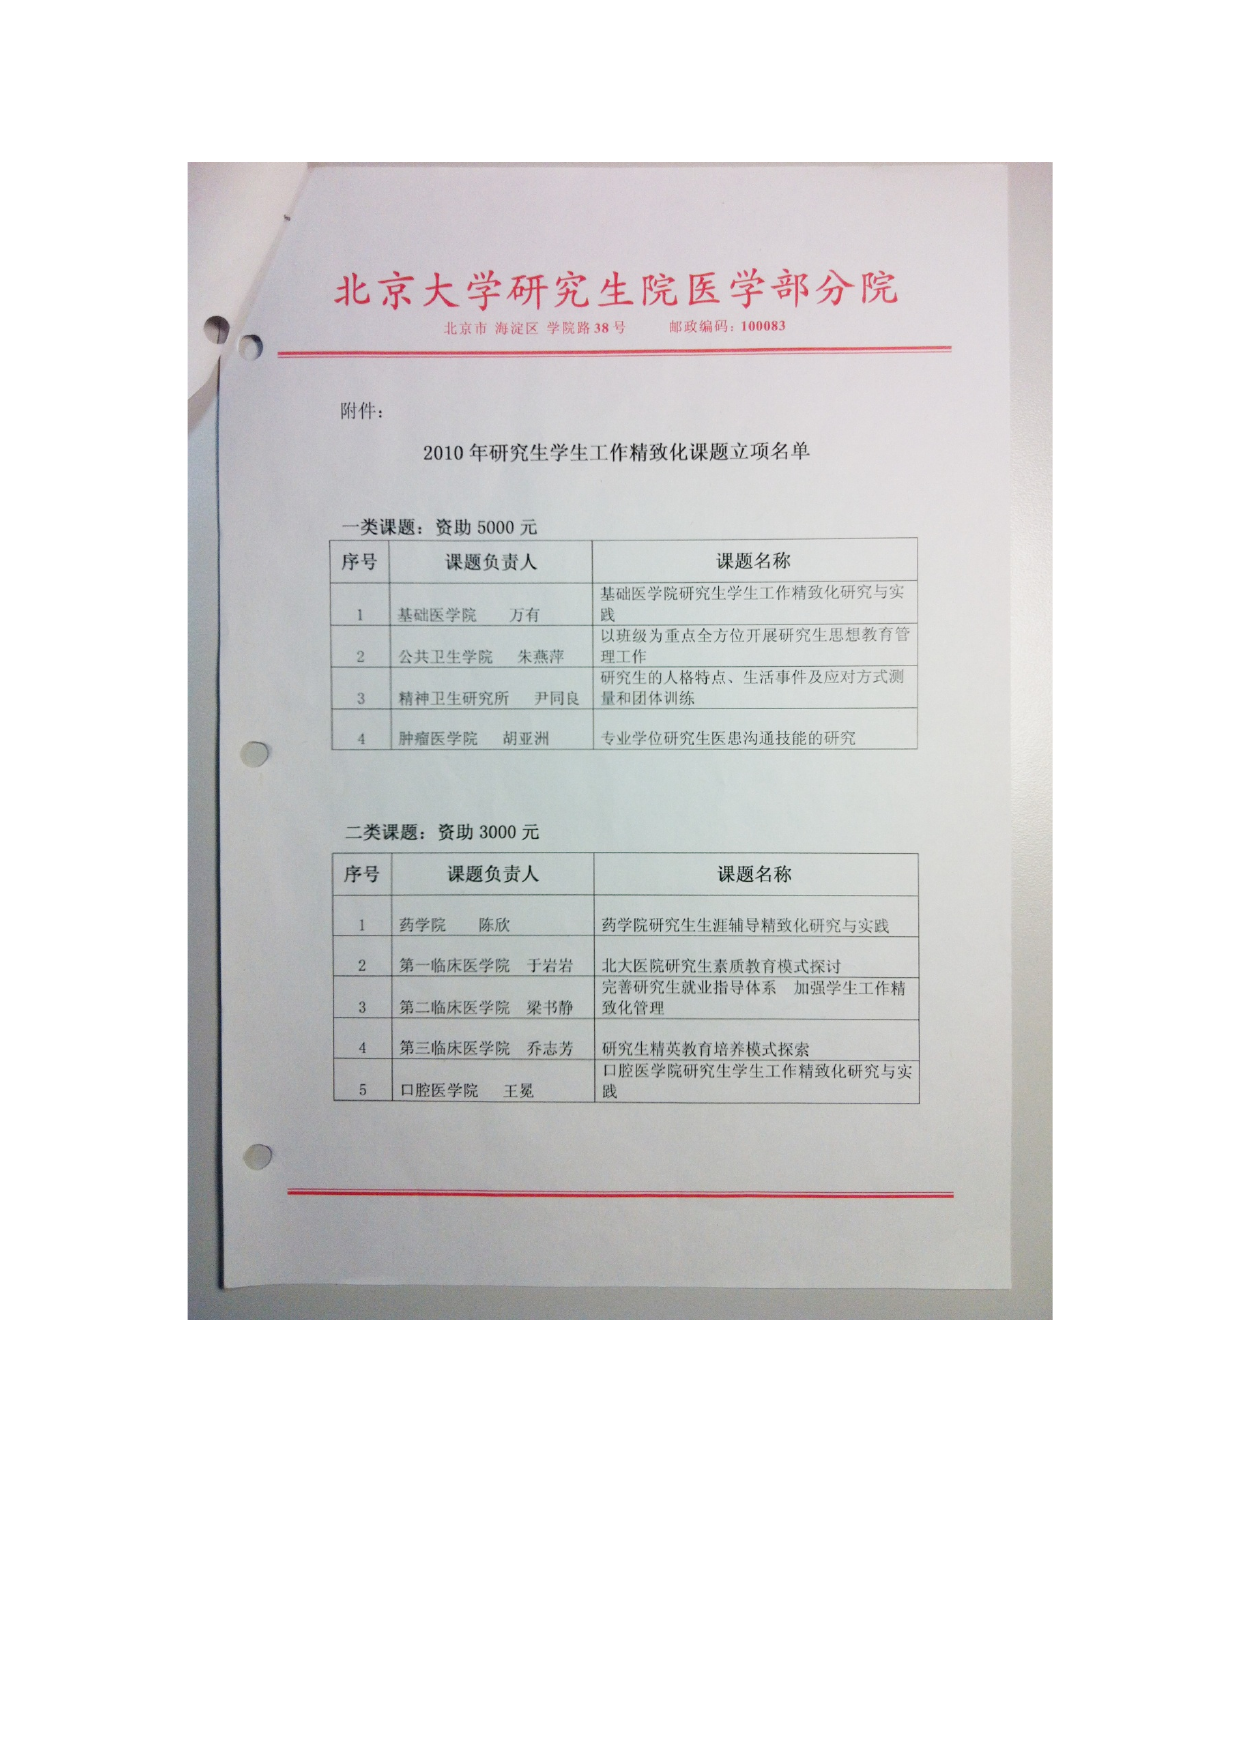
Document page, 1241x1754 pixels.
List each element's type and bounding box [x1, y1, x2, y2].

picture [187, 162, 1053, 1320]
